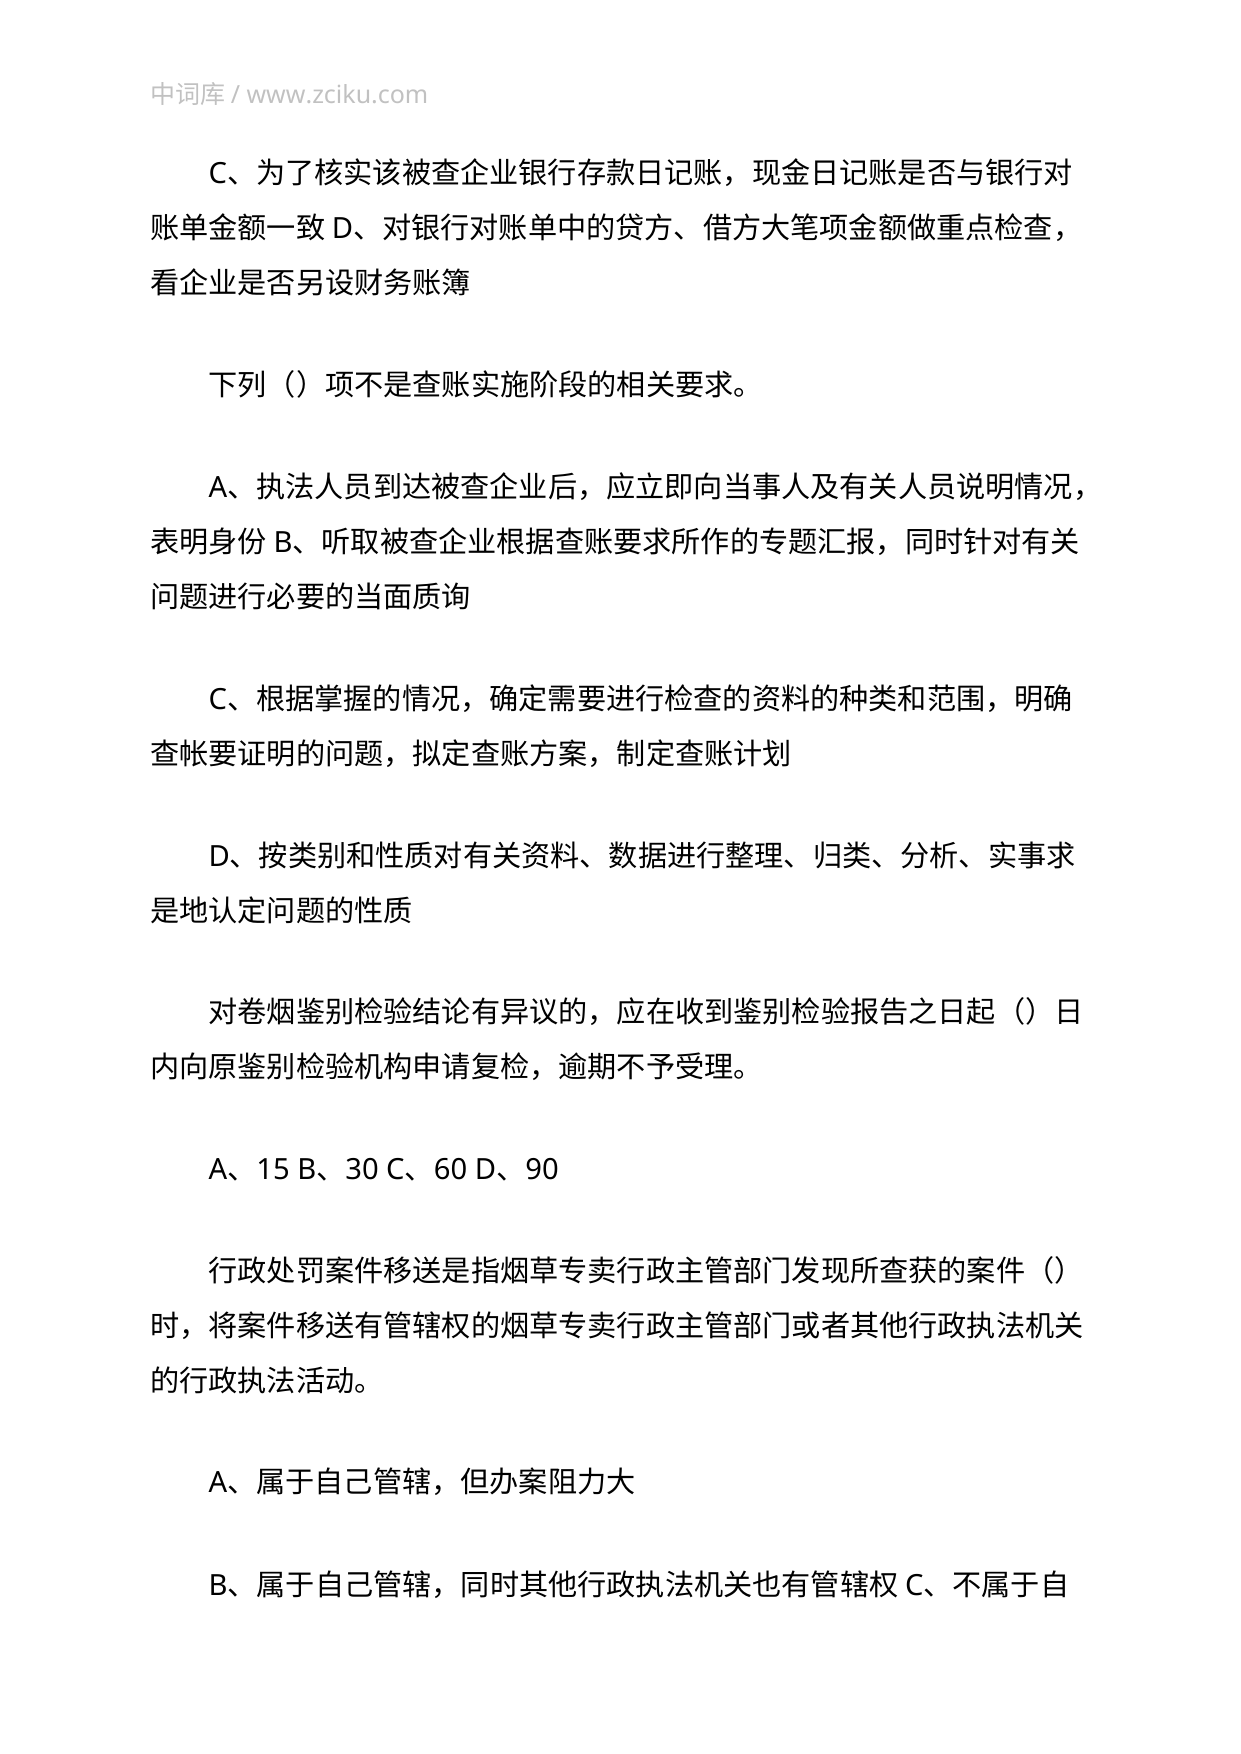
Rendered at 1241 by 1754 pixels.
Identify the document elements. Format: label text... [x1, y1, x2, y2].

text A、属于自己管辖，但办案阻力大 [150, 1459, 1090, 1501]
text C、根据掌握的情况，确定需要进行检查的资料的种类和范围，明确查帐要证明的问题，拟定查账方案，制定查账计划 [150, 675, 1090, 773]
text A、15 B、30 C、60 D、90 [150, 1146, 1090, 1188]
text A、执法人员到达被查企业后，应立即向当事人及有关人员说明情况，表明身份 B、听取被查企业根据查账要求所作的专题汇报，同时针对有关问题进行必要的当面质询 [150, 463, 1090, 616]
text C、为了核实该被查企业银行存款日记账，现金日记账是否与银行对账单金额一致 D、对银行对账单中的贷方、借方大笔项金额做重点检查，看企业是否另设财务账簿 [150, 150, 1090, 302]
text D、按类别和性质对有关资料、数据进行整理、归类、分析、实事求是地认定问题的性质 [150, 832, 1090, 929]
text 行政处罚案件移送是指烟草专卖行政主管部门发现所查获的案件（）时，将案件移送有管辖权的烟草专卖行政主管部门或者其他行政执法机关的行政执法活动。 [150, 1247, 1090, 1399]
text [150, 1561, 1090, 1603]
text 下列（）项不是查账实施阶段的相关要求。 [150, 362, 1090, 404]
text 对卷烟鉴别检验结论有异议的，应在收到鉴别检验报告之日起（）日内向原鉴别检验机构申请复检，逾期不予受理。 [150, 989, 1090, 1086]
